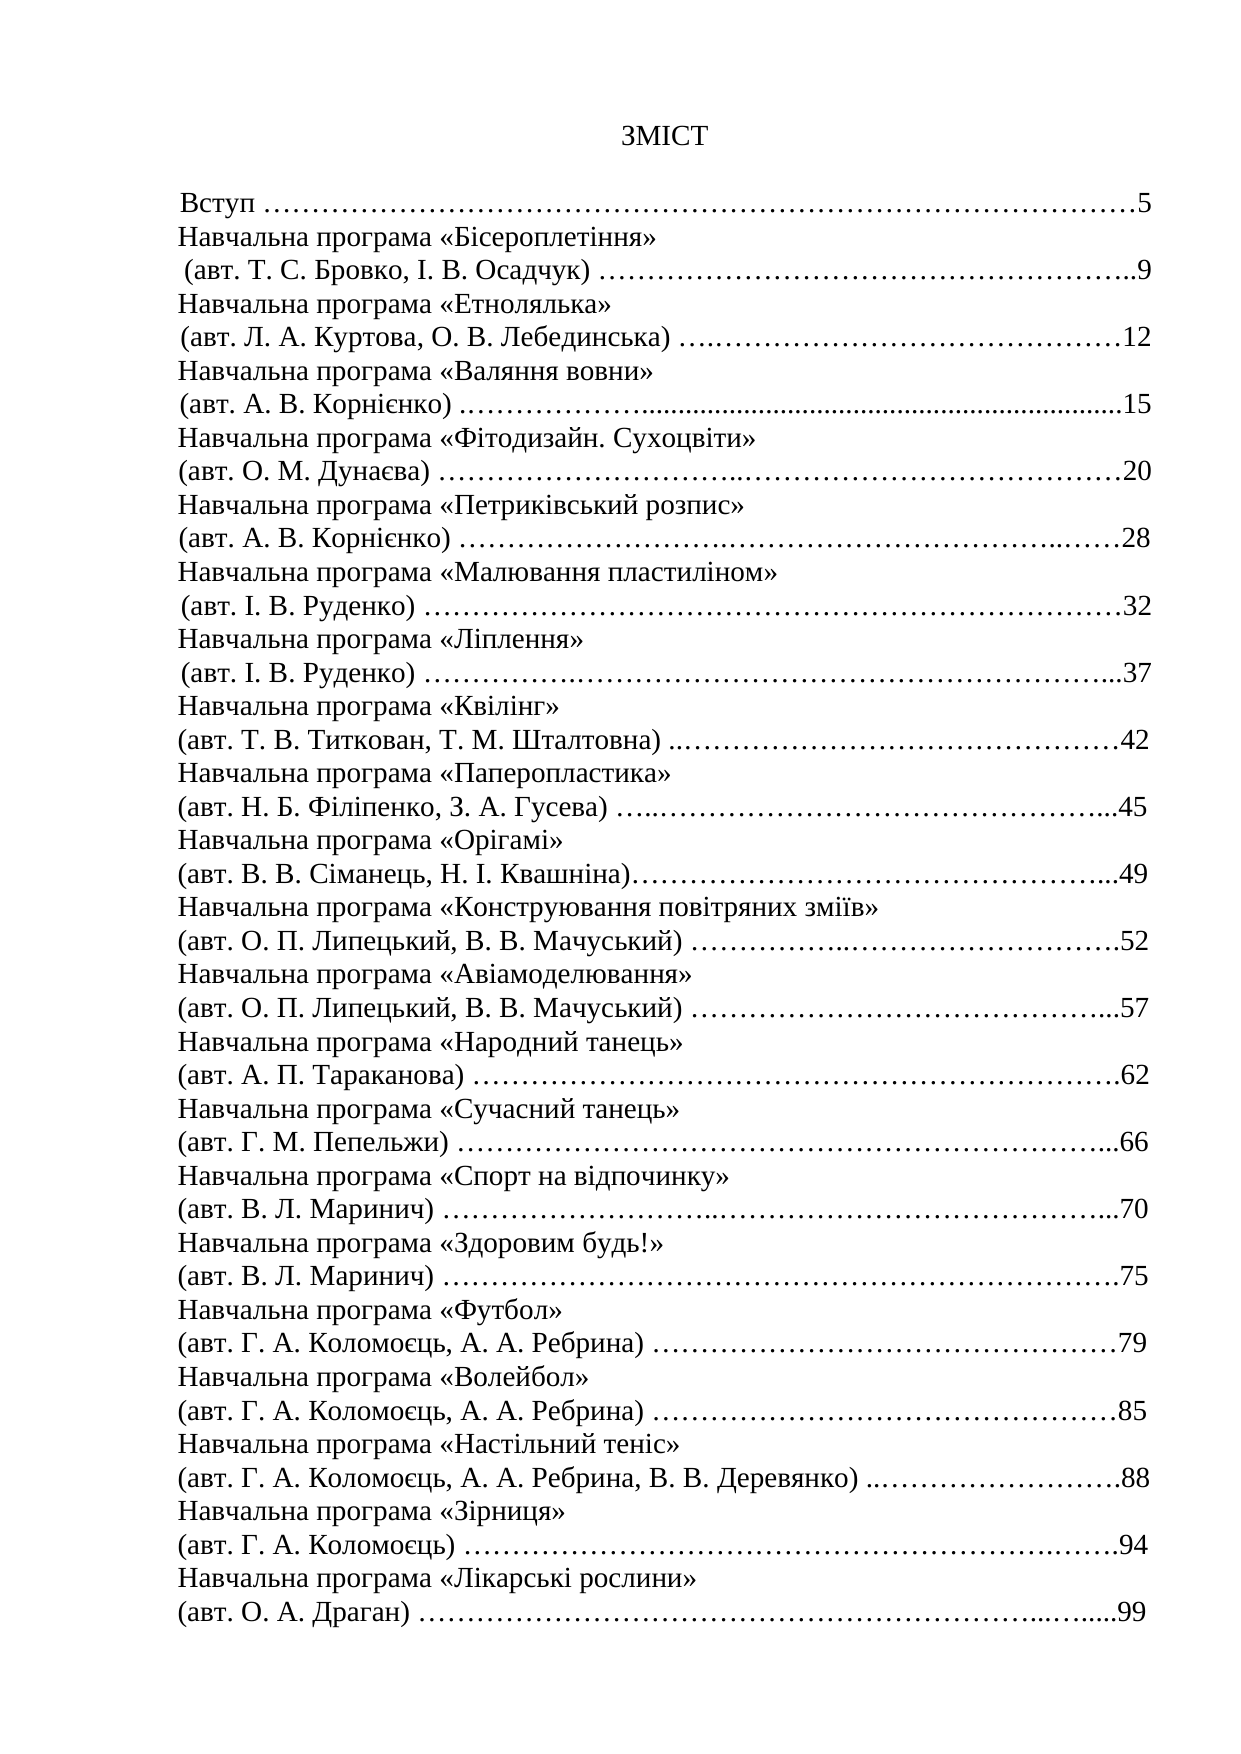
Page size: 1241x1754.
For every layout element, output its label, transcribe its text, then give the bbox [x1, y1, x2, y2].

text (авт. О. А. Драган) ………………………………………………………...….....99 [177, 1594, 1152, 1627]
text Навчальна програма «Сучасний танець» [177, 1091, 1152, 1124]
text (авт. А. В. Корнієнко) .………………..................................................................15 [177, 386, 1152, 420]
text (авт. І. В. Руденко) ………………………………………………………………32 [177, 588, 1152, 621]
text (авт. І. В. Руденко) …………….………………………………………………...37 [177, 655, 1152, 688]
text Навчальна програма «Конструювання повітряних зміїв» [177, 889, 1152, 923]
text (авт. Т. С. Бровко, І. В. Осадчук) ………………………………………………..9 [177, 252, 1152, 286]
text Навчальна програма «Бісероплетіння» [177, 219, 1152, 252]
text Навчальна програма «Лікарські рослини» [177, 1560, 1152, 1594]
text Навчальна програма «Фітодизайн. Сухоцвіти» [177, 420, 1152, 453]
text Навчальна програма «Спорт на відпочинку» [177, 1158, 1152, 1191]
text Навчальна програма «Орігамі» [177, 822, 1152, 856]
text Вступ ………………………………………………………………………………5 [177, 185, 1152, 219]
text Навчальна програма «Паперопластика» [177, 755, 1152, 789]
text (авт. В. В. Сіманець, Н. І. Квашніна)…………………………………………...49 [177, 856, 1152, 889]
text Навчальна програма «Квілінг» [177, 688, 1152, 722]
text Навчальна програма «Здоровим будь!» [177, 1225, 1152, 1258]
text (авт. А. В. Корнієнко) ……………………….……………………………..……28 [177, 521, 1152, 554]
text (авт. Г. А. Коломоєць, А. А. Ребрина, В. В. Деревянко) ..…………………….88 [177, 1460, 1152, 1493]
text (авт. О. П. Липецький, В. В. Мачуський) ……………………………………...57 [177, 990, 1152, 1024]
text (авт. О. М. Дунаєва) …………………………..…………………………………20 [177, 453, 1152, 487]
text Навчальна програма «Волейбол» [177, 1359, 1152, 1393]
text (авт. В. Л. Маринич) ………………………..…………………………………...70 [177, 1191, 1152, 1225]
text Навчальна програма «Футбол» [177, 1292, 1152, 1326]
text (авт. Г. М. Пепельжи) …………………………………………………………...66 [177, 1124, 1152, 1158]
text (авт. Г. А. Коломоєць, А. А. Ребрина) …………………………………………79 [177, 1326, 1152, 1359]
text Навчальна програма «Ліплення» [177, 621, 1152, 655]
text Навчальна програма «Настільний теніс» [177, 1426, 1152, 1460]
text (авт. Г. А. Коломоєць) …………………………………………………….…….94 [177, 1527, 1152, 1560]
text (авт. В. Л. Маринич) …………………………………………………………….75 [177, 1258, 1152, 1292]
text (авт. О. П. Липецький, В. В. Мачуський) ……………..……………………….52 [177, 923, 1152, 957]
text Навчальна програма «Малювання пластиліном» [177, 554, 1152, 588]
text Навчальна програма «Петриківський розпис» [177, 487, 1152, 521]
text Навчальна програма «Авіамоделювання» [177, 957, 1152, 990]
text Навчальна програма «Валяння вовни» [177, 353, 1152, 386]
text (авт. А. П. Тараканова) ………………………………………………………….62 [177, 1057, 1152, 1091]
text ЗМІСТ [177, 118, 1152, 152]
text (авт. Г. А. Коломоєць, А. А. Ребрина) …………………………………………85 [177, 1393, 1152, 1426]
text Навчальна програма «Зірниця» [177, 1493, 1152, 1527]
text (авт. Т. В. Титкован, Т. М. Шталтовна) ..………………………………………42 [177, 722, 1152, 755]
text (авт. Л. А. Куртова, О. В. Лебединська) ….……………………………………12 [177, 319, 1152, 353]
text (авт. Н. Б. Філіпенко, З. А. Гусева) …..………………………………………...45 [177, 789, 1152, 822]
text Навчальна програма «Етнолялька» [177, 286, 1152, 319]
text Навчальна програма «Народний танець» [177, 1024, 1152, 1057]
